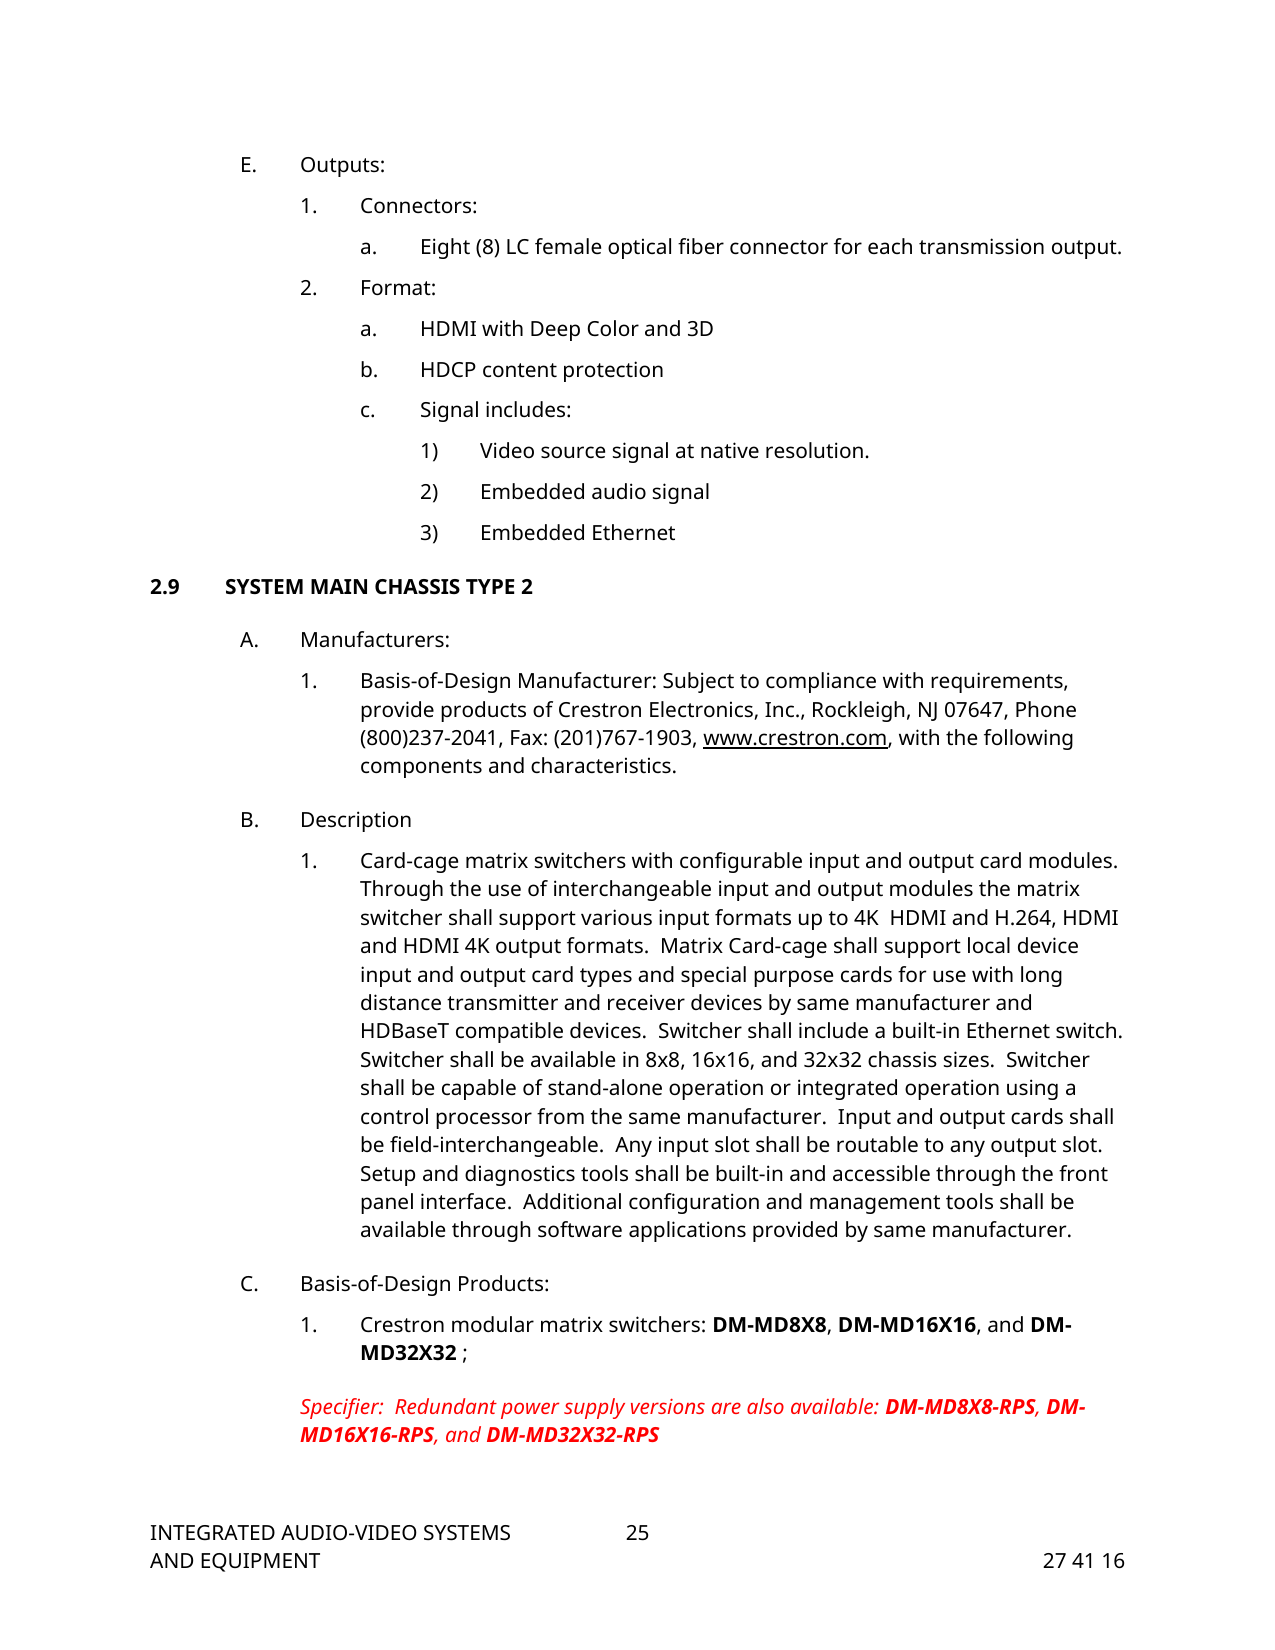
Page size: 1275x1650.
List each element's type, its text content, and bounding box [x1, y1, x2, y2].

text Manufacturers: [240, 625, 1125, 654]
text Description [240, 805, 1125, 833]
text SYSTEM MAIN CHASSIS TYPE 2 [150, 572, 1125, 600]
text Outputs: [240, 150, 1125, 178]
text Specifier: Redundant power supply versions are also available: DM-MD8X8-RPS, DM-MD16X16-RPS, and DM-MD32X32-RPS [300, 1392, 1125, 1449]
text HDCP content protection [360, 355, 1125, 383]
text HDMI with Deep Color and 3D [360, 314, 1125, 342]
text Basis-of-Design Manufacturer: Subject to compliance with requirements, provide products of Crestron Electronics, Inc., Rockleigh, NJ 07647, Phone (800)237-2041, Fax: (201)767-1903, www.crestron.com, with the following components and characteristics. [300, 666, 1125, 780]
text Signal includes: [360, 396, 1125, 424]
text Embedded Ethernet [420, 518, 1125, 547]
text Eight (8) LC female optical fiber connector for each transmission output. [360, 232, 1125, 260]
text Crestron modular matrix switchers: DM-MD8X8, DM-MD16X16, and DM-MD32X32 ; [300, 1310, 1125, 1367]
text Connectors: [300, 191, 1125, 219]
text Video source signal at native resolution. [420, 437, 1125, 465]
text Format: [300, 273, 1125, 301]
text Embedded audio signal [420, 477, 1125, 506]
text Basis-of-Design Products: [240, 1269, 1125, 1297]
text Card-cage matrix switchers with configurable input and output card modules. Through the use of interchangeable input and output modules the matrix switcher shall support various input formats up to 4K HDMI and H.264, HDMI and HDMI 4K output formats. Matrix Card-cage shall support local device input and output card types and special purpose cards for use with long distance transmitter and receiver devices by same manufacturer and HDBaseT compatible devices. Switcher shall include a built-in Ethernet switch. Switcher shall be available in 8x8, 16x16, and 32x32 chassis sizes. Switcher shall be capable of stand-alone operation or integrated operation using a control processor from the same manufacturer. Input and output cards shall be field-interchangeable. Any input slot shall be routable to any output slot. Setup and diagnostics tools shall be built-in and accessible through the front panel interface. Additional configuration and management tools shall be available through software applications provided by same manufacturer. [300, 846, 1125, 1244]
